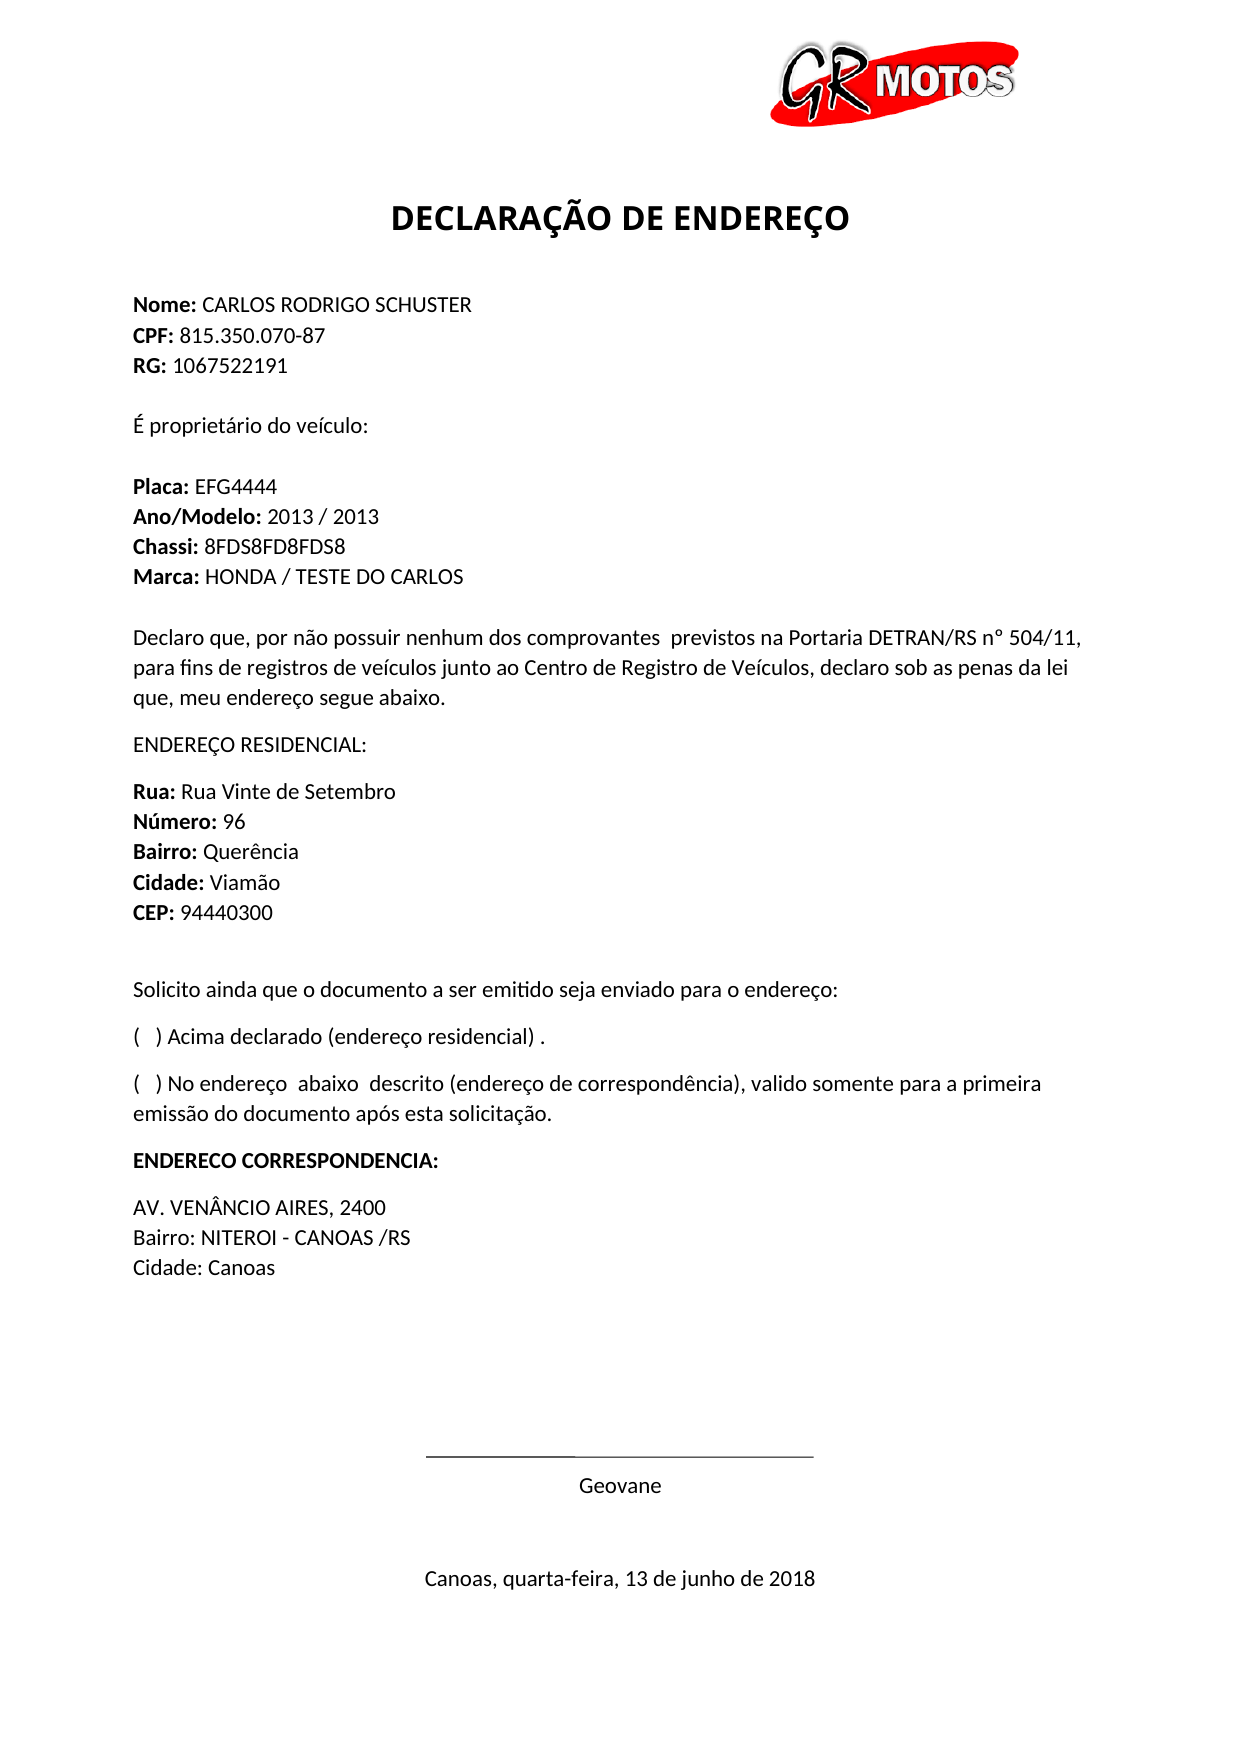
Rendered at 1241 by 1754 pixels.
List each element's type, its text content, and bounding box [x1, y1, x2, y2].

text CPF: 815.350.070-87 [133, 321, 1107, 349]
text Marca: HONDA / TESTE DO CARLOS [133, 562, 1107, 591]
text Nome: CARLOS RODRIGO SCHUSTER [133, 291, 1107, 319]
text Canoas, quarta-feira, 13 de junho de 2018 [133, 1564, 1107, 1593]
text Geovane [133, 1471, 1107, 1499]
text Placa: EFG4444 [133, 472, 1107, 500]
text ( ) No endereço abaixo descrito (endereço de correspondência), valido somente para a primeira emissão do documento após esta solicitação. [133, 1069, 1107, 1127]
text Bairro: Querência [133, 837, 1107, 866]
text RG: 1067522191 [133, 351, 1107, 379]
text CEP: 94440300 [133, 898, 1107, 926]
text Cidade: Viamão [133, 868, 1107, 896]
text Ano/Modelo: 2013 / 2013 [133, 502, 1107, 530]
text Solicito ainda que o documento a ser emitido seja enviado para o endereço: [133, 975, 1107, 1003]
text Rua: Rua Vinte de Setembro [133, 777, 1107, 805]
text Declaro que, por não possuir nenhum dos comprovantes previstos na Portaria DETRAN/RS nº 504/11, para fins de registros de veículos junto ao Centro de Registro de Veículos, declaro sob as penas da lei que, meu endereço segue abaixo. [133, 623, 1107, 711]
text Bairro: NITEROI - CANOAS /RS [133, 1223, 1107, 1251]
text ( ) Acima declarado (endereço residencial) . [133, 1022, 1107, 1050]
text Número: 96 [133, 807, 1107, 835]
subtitle DECLARAÇÃO DE ENDEREÇO [133, 195, 1107, 240]
text AV. VENÂNCIO AIRES, 2400 [133, 1193, 1107, 1221]
text ENDERECO CORRESPONDENCIA: [133, 1146, 1107, 1174]
text É proprietário do veículo: [133, 411, 1107, 439]
picture [770, 23, 1054, 142]
text Cidade: Canoas [133, 1253, 1107, 1281]
text ENDEREÇO RESIDENCIAL: [133, 730, 1107, 758]
text Chassi: 8FDS8FD8FDS8 [133, 532, 1107, 560]
